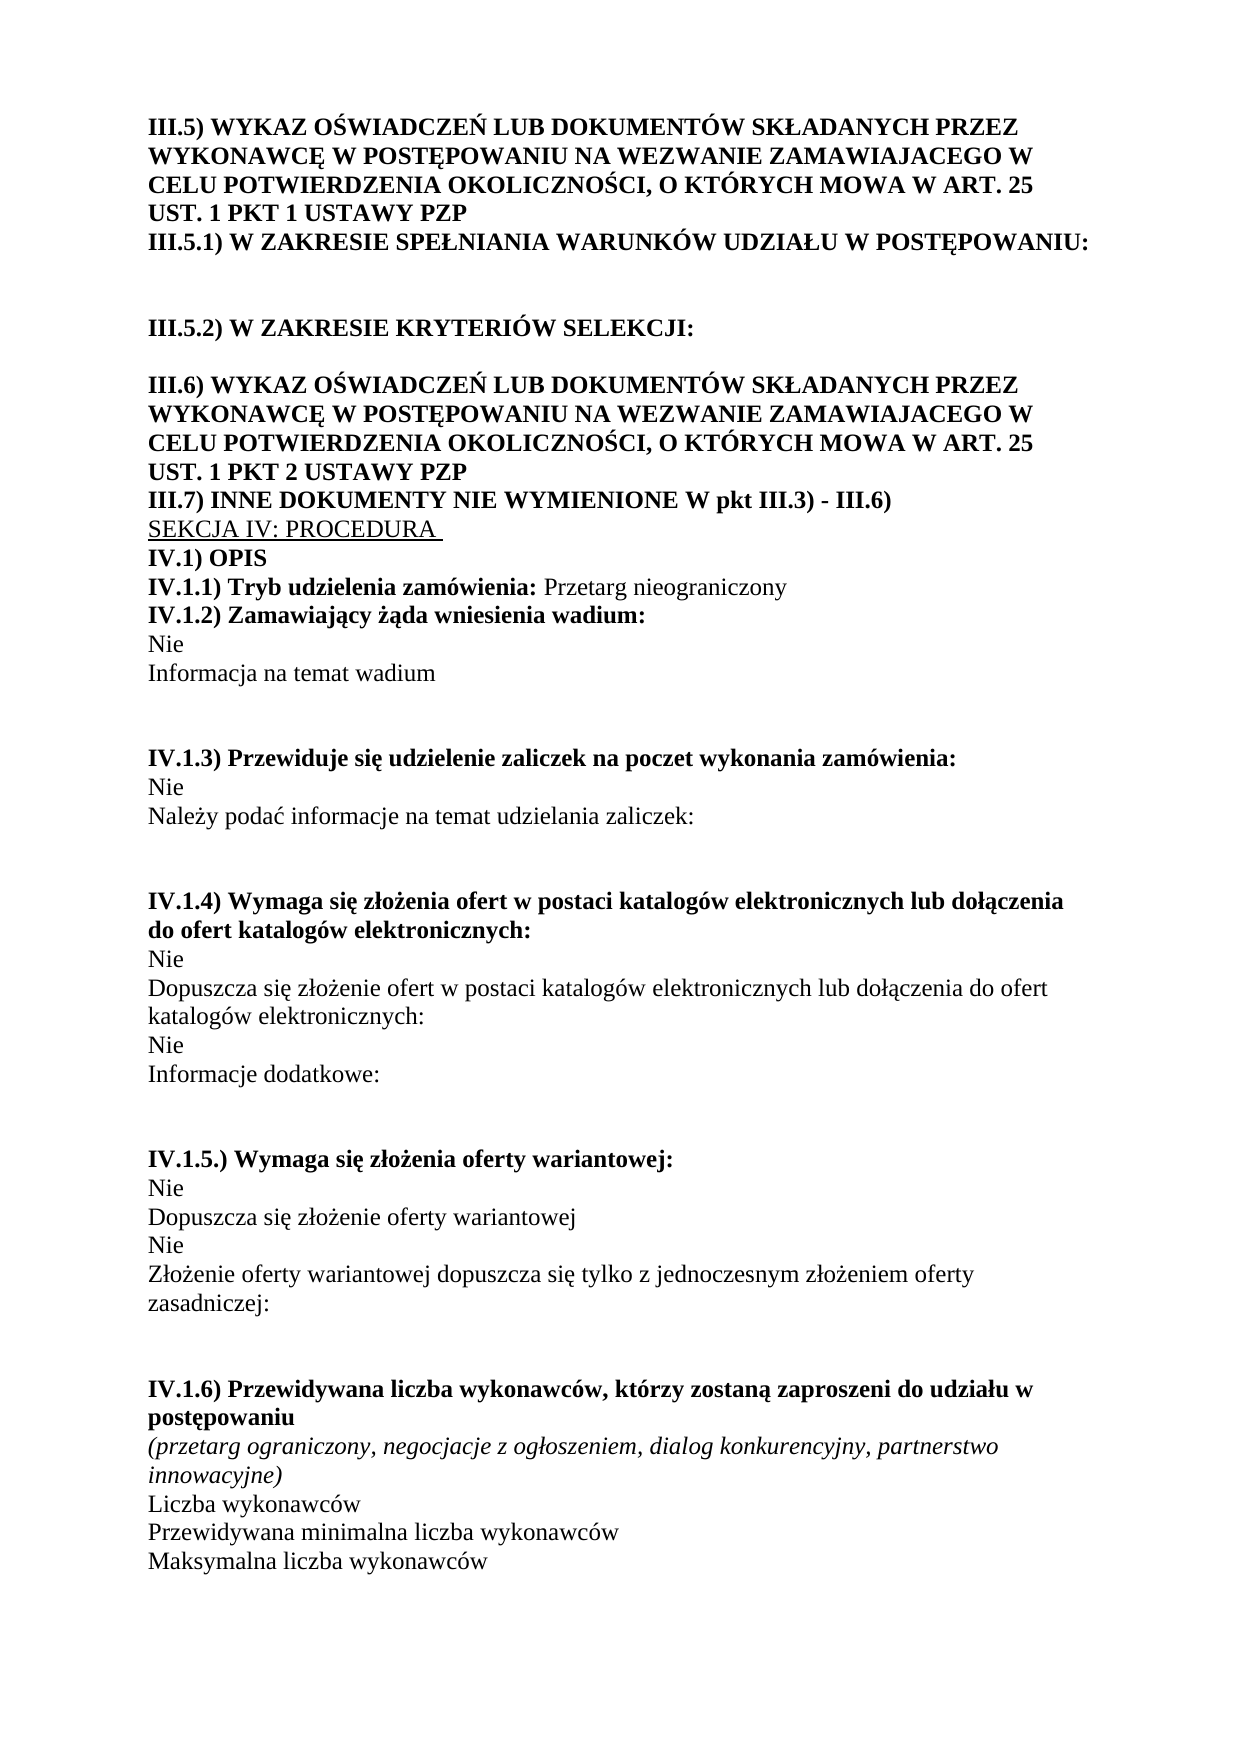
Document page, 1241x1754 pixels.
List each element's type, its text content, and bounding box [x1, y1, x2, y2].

text Nie Dopuszcza się złożenie oferty wariantowej Nie Złożenie oferty wariantowej dopuszcza się tylko z jednoczesnym złożeniem oferty zasadniczej: [148, 1173, 1093, 1345]
text IV.1) OPIS IV.1.1) Tryb udzielenia zamówienia: Przetarg nieograniczony IV.1.2) Zamawiający żąda wniesienia wadium: [148, 543, 1093, 629]
text III.5.1) W ZAKRESIE SPEŁNIANIA WARUNKÓW UDZIAŁU W POSTĘPOWANIU: III.5.2) W ZAKRESIE KRYTERIÓW SELEKCJI: [148, 227, 1093, 370]
text IV.1.4) Wymaga się złożenia ofert w postaci katalogów elektronicznych lub dołączenia do ofert katalogów elektronicznych: [148, 858, 1093, 944]
text Nie Informacja na temat wadium [148, 629, 1093, 714]
text III.6) WYKAZ OŚWIADCZEŃ LUB DOKUMENTÓW SKŁADANYCH PRZEZ WYKONAWCĘ W POSTĘPOWANIU NA WEZWANIE ZAMAWIAJACEGO W CELU POTWIERDZENIA OKOLICZNOŚCI, O KTÓRYCH MOWA W ART. 25 UST. 1 PKT 2 USTAWY PZP [148, 370, 1093, 485]
text IV.1.5.) Wymaga się złożenia oferty wariantowej: [148, 1116, 1093, 1173]
text III.7) INNE DOKUMENTY NIE WYMIENIONE W pkt III.3) - III.6) [148, 485, 1093, 514]
text IV.1.3) Przewiduje się udzielenie zaliczek na poczet wykonania zamówienia: [148, 714, 1093, 772]
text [148, 1489, 1093, 1575]
text III.5) WYKAZ OŚWIADCZEŃ LUB DOKUMENTÓW SKŁADANYCH PRZEZ WYKONAWCĘ W POSTĘPOWANIU NA WEZWANIE ZAMAWIAJACEGO W CELU POTWIERDZENIA OKOLICZNOŚCI, O KTÓRYCH MOWA W ART. 25 UST. 1 PKT 1 USTAWY PZP [148, 112, 1093, 227]
text Nie Należy podać informacje na temat udzielania zaliczek: [148, 772, 1093, 858]
text IV.1.6) Przewidywana liczba wykonawców, którzy zostaną zaproszeni do udziału w postępowaniu (przetarg ograniczony, negocjacje z ogłoszeniem, dialog konkurencyjny, partnerstwo innowacyjne) [148, 1345, 1093, 1489]
text Nie Dopuszcza się złożenie ofert w postaci katalogów elektronicznych lub dołączenia do ofert katalogów elektronicznych: Nie Informacje dodatkowe: [148, 944, 1093, 1116]
text SEKCJA IV: PROCEDURA [148, 514, 1093, 543]
